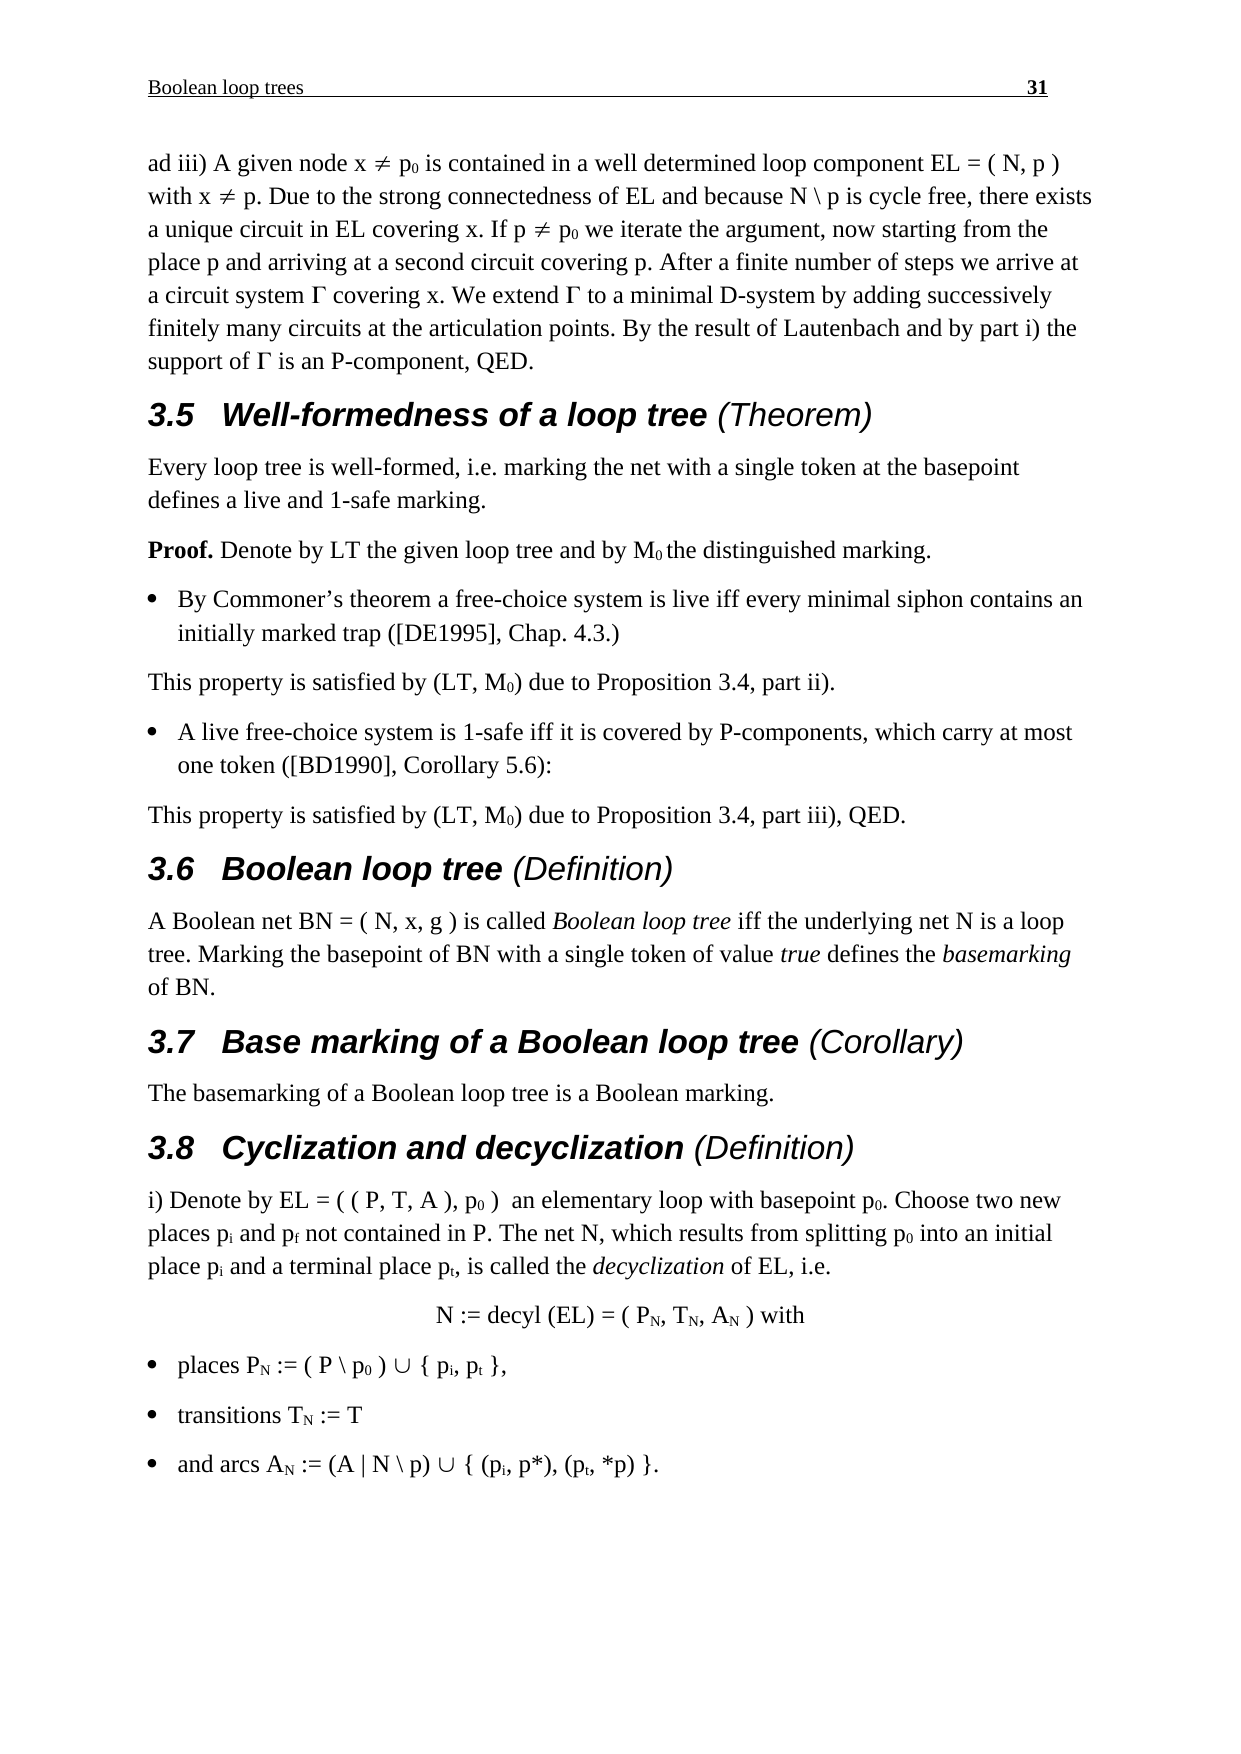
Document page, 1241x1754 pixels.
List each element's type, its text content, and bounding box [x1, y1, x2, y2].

text A Boolean net BN = ( N, x, g ) is called Boolean loop tree iff the underlying net N is a loop tree. Marking the basepoint of BN with a single token of value true defines the basemarking of BN. [148, 906, 1092, 1001]
text ad iii) A given node x p0 is contained in a well determined loop component EL = ( N, p ) with x p. Due to the strong connectedness of EL and because N \ p is cycle free, there exists a unique circuit in EL covering x. If p p0 we iterate the argument, now starting from the place p and arriving at a second circuit covering p. After a finite number of steps we arrive at a circuit system covering x. We extend to a minimal D-system by adding successively finitely many circuits at the articulation points. By the result of Lautenbach and by part i) the support of is an P-component, QED. [148, 148, 1092, 374]
list transitions TN := T [148, 1400, 1092, 1429]
text N := decyl (EL) = ( PN, TN, AN ) with [148, 1301, 1092, 1329]
subtitle Base marking of a Boolean loop tree (Corollary) [148, 1022, 1092, 1060]
list and arcs AN := (A | N \ p) { (pi, p*), (pt, *p) }. [148, 1449, 1092, 1478]
text Proof. Denote by LT the given loop tree and by M0 the distinguished marking. [148, 535, 1092, 564]
list places PN := ( P \ p0 ) { pi, pt }, [148, 1350, 1092, 1379]
subtitle Boolean loop tree (Definition) [148, 849, 1092, 888]
list By Commoner’s theorem a free-choice system is live iff every minimal siphon contains an initially marked trap ([DE1995], Chap. 4.3.) [148, 584, 1092, 646]
subtitle Well-formedness of loop tree (Theorem) [148, 396, 1092, 434]
text This property is satisfied by (LT, M0) due to Proposition , part iii), QED. [148, 800, 1092, 828]
text Every loop tree is well-formed, i.e. marking the net with a single token at the basepoint defines a live and 1-safe marking. [148, 452, 1092, 514]
text i) Denote by EL = ( ( P, T, A ), p0 ) an elementary loop with basepoint p0. Choose two new places pi and pf not contained in P. The net N, which results from splitting p0 into an initial place pi and a terminal place pt, is called the decyclization of EL, i.e. [148, 1185, 1092, 1279]
text The basemarking of a Boolean loop tree is a Boolean marking. [148, 1078, 1092, 1107]
text This property is satisfied by (LT, M0) due to Proposition , part ii). [148, 667, 1092, 696]
subtitle Cyclization and decyclization (Definition) [148, 1128, 1092, 1167]
list A live free-choice system is 1-safe iff it is covered by P-components, which carry at most one token ([BD1990], Corollary 5.6): [148, 717, 1092, 779]
